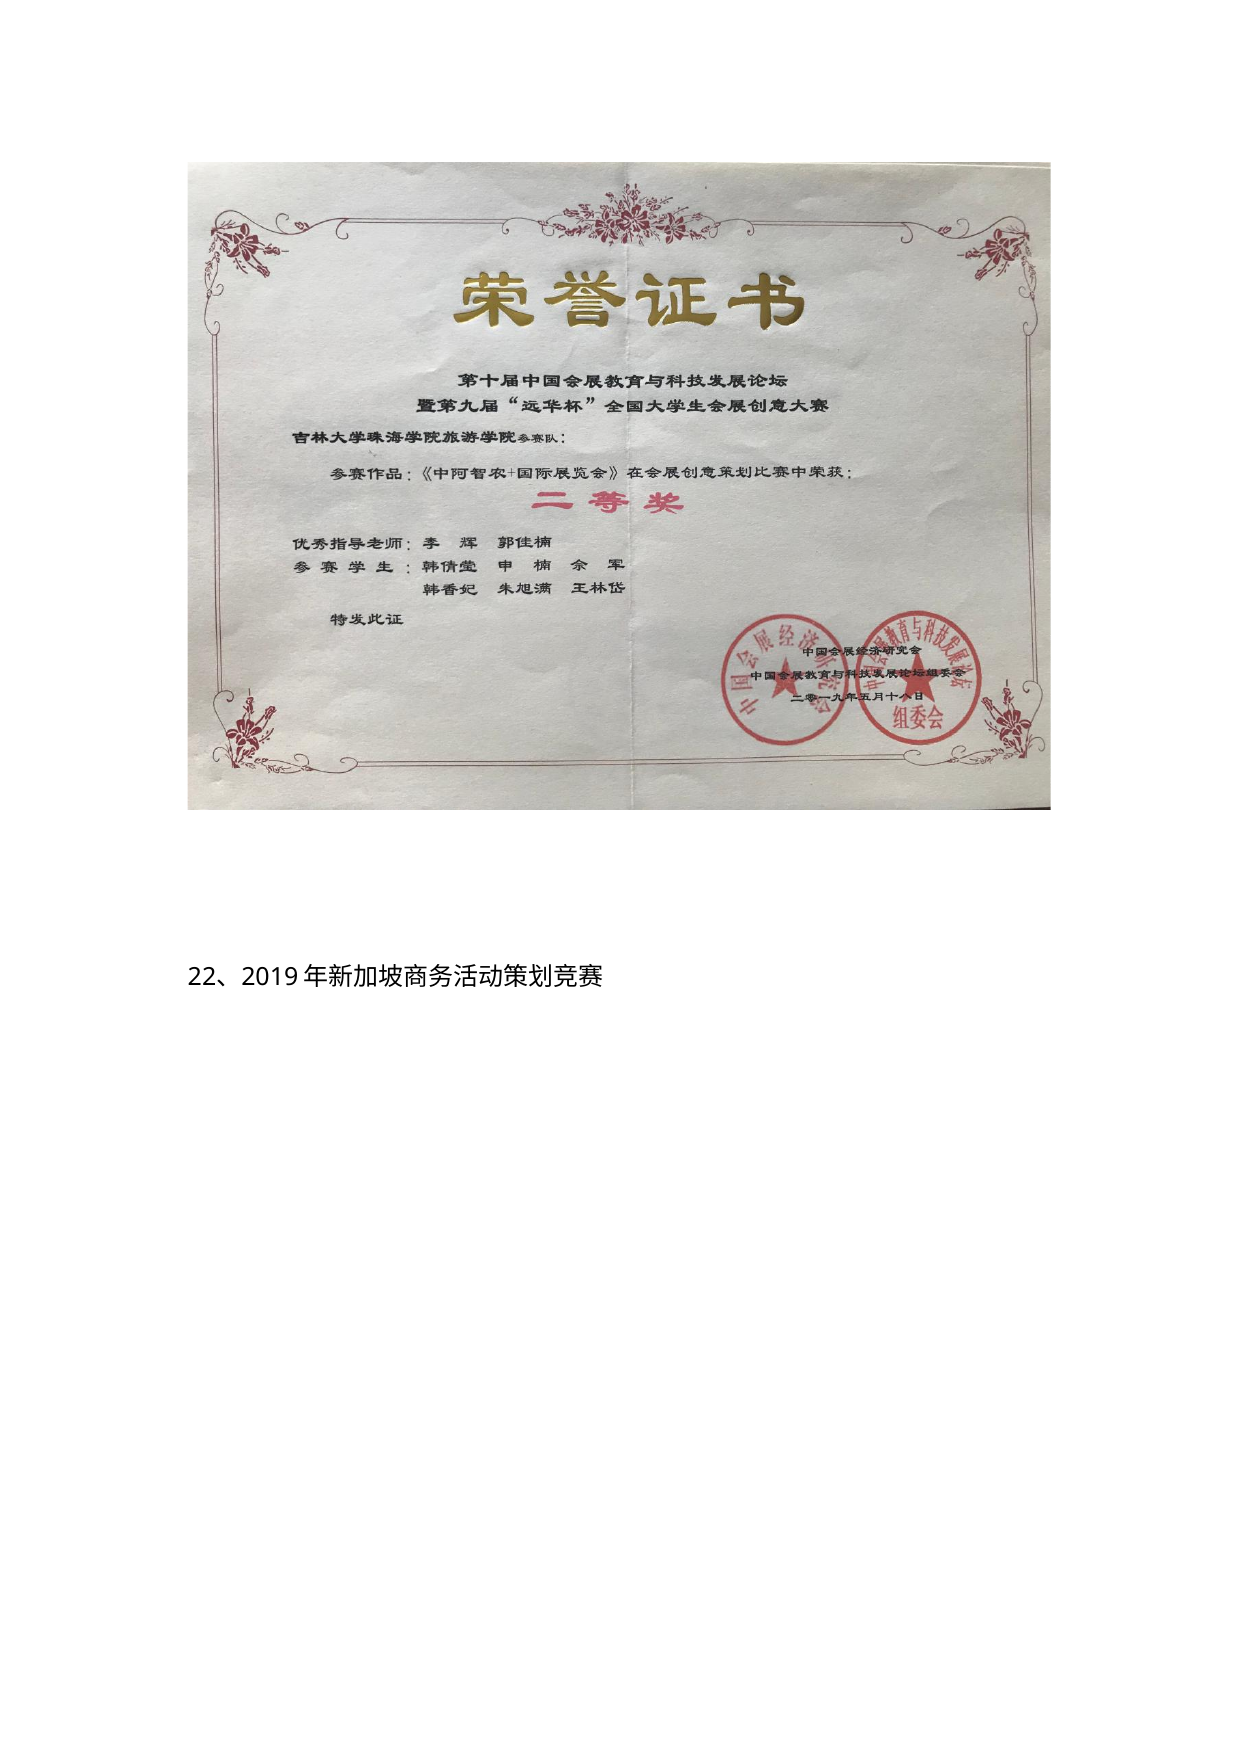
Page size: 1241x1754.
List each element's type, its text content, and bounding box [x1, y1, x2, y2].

picture [187, 162, 1051, 810]
list 22、2019年新加坡商务活动策划竞赛 [187, 942, 1053, 1007]
